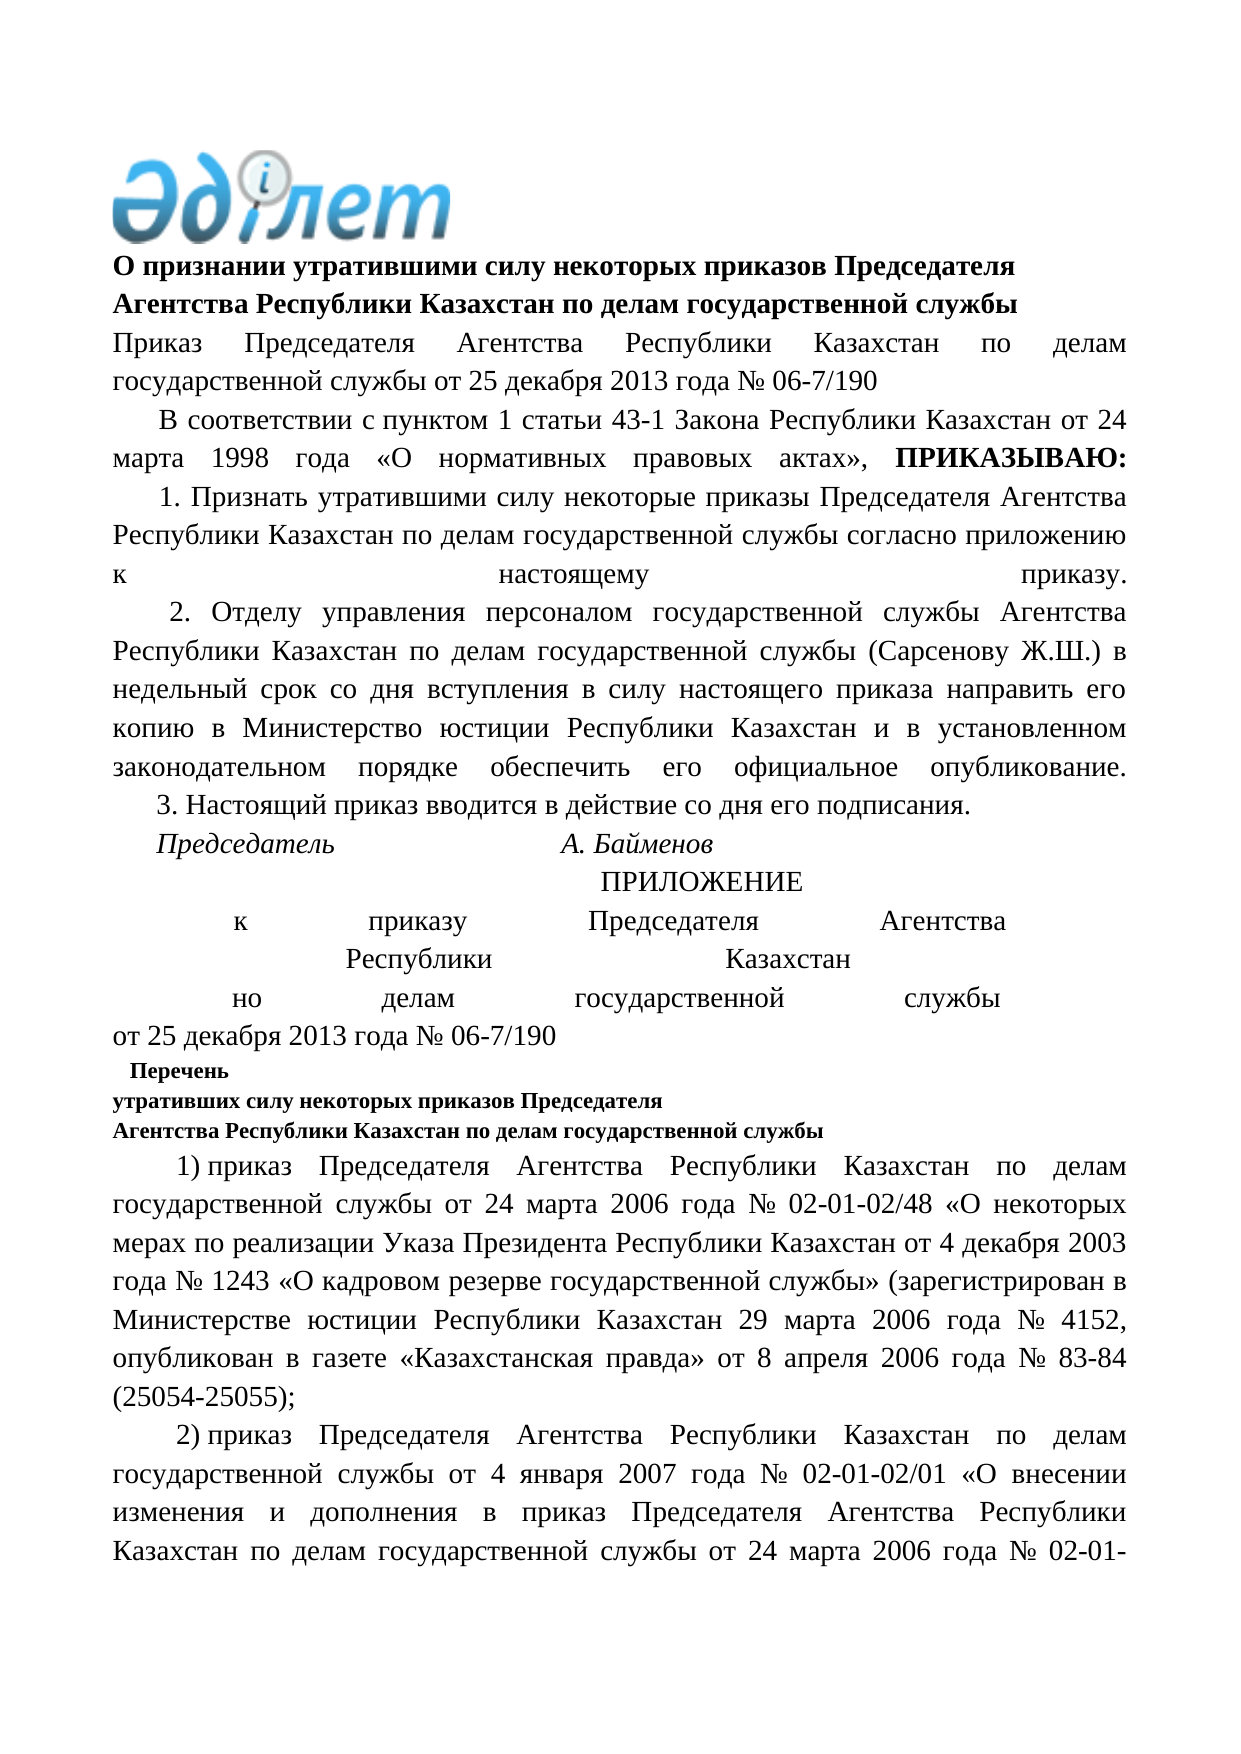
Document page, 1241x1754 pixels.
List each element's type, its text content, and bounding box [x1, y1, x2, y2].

text ПРИЛОЖЕНИЕ к приказу Председателя Агентства Республики Казахстан но делам государственной службы от 25 декабря 2013 года № 06-7/190 [112, 864, 1128, 1052]
text Приказ Председателя Агентства Республики Казахстан по делам государственной службы от 25 декабря 2013 года № 06-7/190 [112, 325, 1128, 397]
text О признании утратившими силу некоторых приказов Председателя Агентства Республики Казахстан по делам государственной службы [112, 248, 1128, 320]
text Перечень утративших силу некоторых приказов Председателя Агентства Республики Казахстан по делам государственной службы [112, 1057, 1128, 1144]
text В соответствии с пунктом 1 статьи 43-1 Закона Республики Казахстан от 24 марта 1998 года «О нормативных правовых актах», ПРИКАЗЫВАЮ: 1. Признать утратившими силу некоторые приказы Председателя Агентства Республики Казахстан по делам государственной службы согласно приложению к настоящему приказу. 2. Отделу управления персоналом государственной службы Агентства Республики Казахстан по делам государственной службы (Сарсенову Ж.Ш.) в недельный срок со дня вступления в силу настоящего приказа направить его копию в Министерство юстиции Республики Казахстан и в установленном законодательном порядке обеспечить его официальное опубликование. 3. Настоящий приказ вводится в действие со дня его подписания. [112, 402, 1128, 821]
picture [112, 150, 451, 244]
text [112, 1148, 1128, 1567]
text Председатель А. Байменов [112, 826, 1128, 859]
